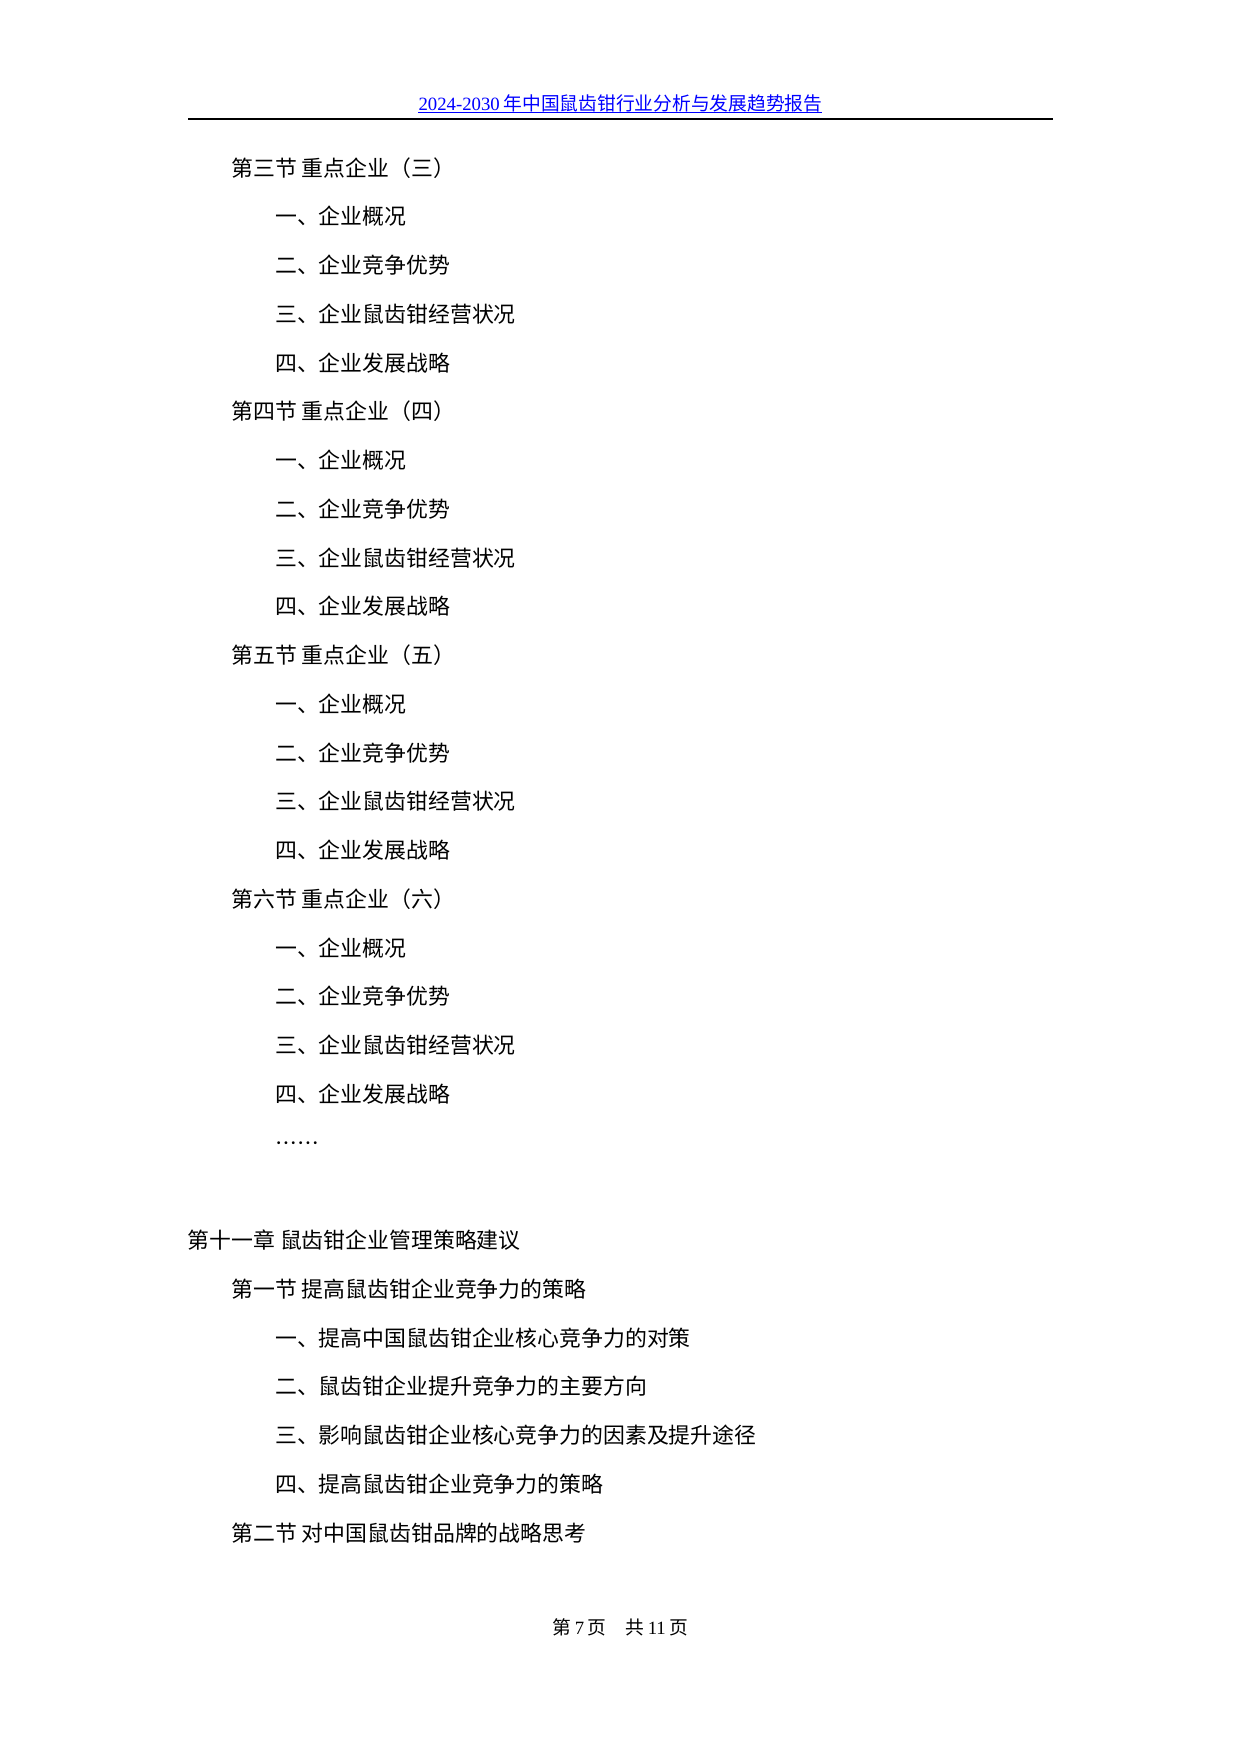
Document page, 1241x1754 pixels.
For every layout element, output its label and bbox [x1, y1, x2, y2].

text [187, 150, 1053, 1548]
